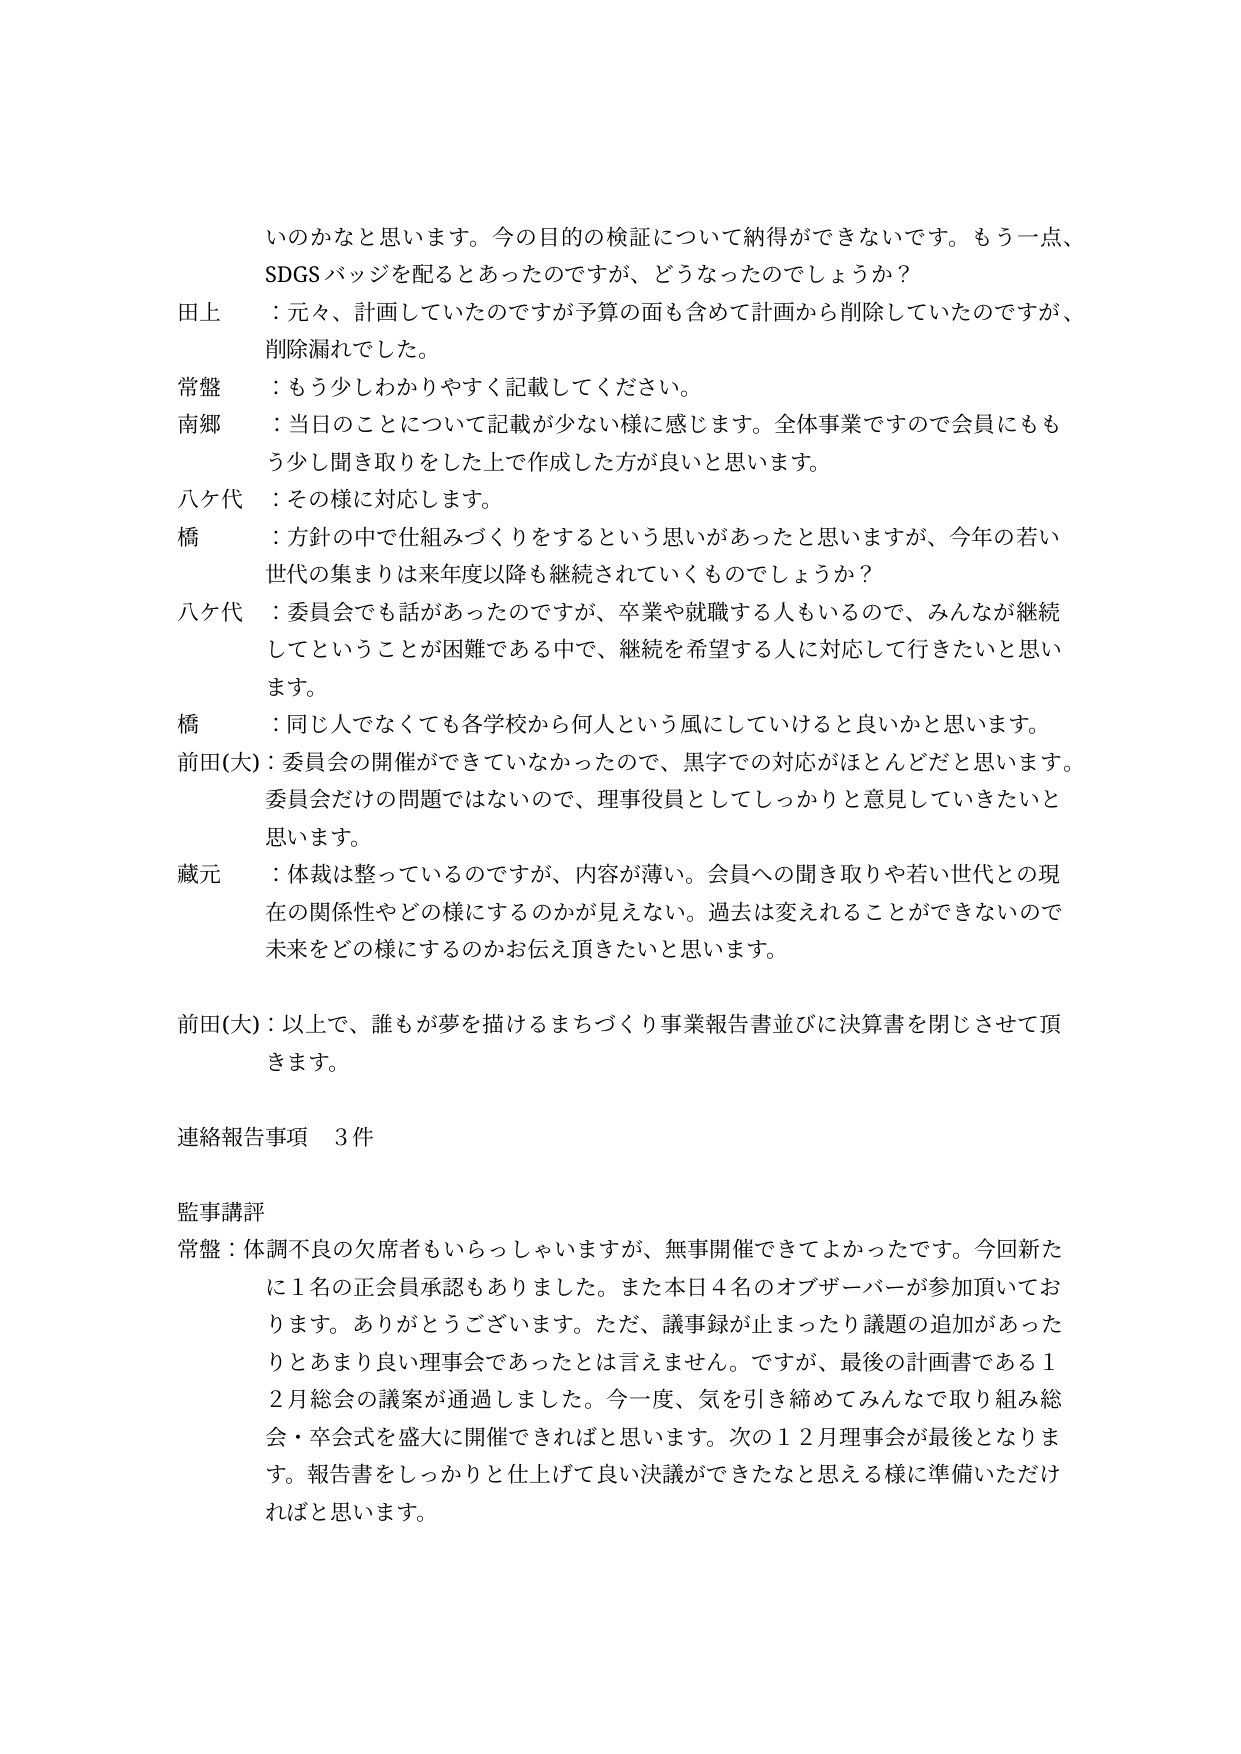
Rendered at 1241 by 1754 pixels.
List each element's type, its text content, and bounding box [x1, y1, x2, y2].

text 南郷 ：当日のことについて記載が少ない様に感じます。全体事業ですので会員にももう少し聞き取りをした上で作成した方が良いと思います。 [177, 404, 1063, 479]
text 監事講評 [177, 1192, 1063, 1229]
text 田上 ：元々、計画していたのですが予算の面も含めて計画から削除していたのですが、削除漏れでした。 [177, 292, 1063, 367]
text 前田(大)：以上で、誰もが夢を描けるまちづくり事業報告書並びに決算書を閉じさせて頂きます。 [177, 1004, 1063, 1079]
text 八ケ代 ：委員会でも話があったのですが、卒業や就職する人もいるので、みんなが継続してということが困難である中で、継続を希望する人に対応して行きたいと思います。 [177, 592, 1063, 704]
text 常盤 ：もう少しわかりやすく記載してください。 [177, 367, 1063, 404]
text 八ケ代 ：その様に対応します。 [177, 479, 1063, 517]
text 常盤：体調不良の欠席者もいらっしゃいますが、無事開催できてよかったです。今回新たに１名の正会員承認もありました。また本日４名のオブザーバーが参加頂いております。ありがとうございます。ただ、議事録が止まったり議題の追加があったりとあまり良い理事会であったとは言えません。ですが、最後の計画書である１２月総会の議案が通過しました。今一度、気を引き締めてみんなで取り組み総会・卒会式を盛大に開催できればと思います。次の１２月理事会が最後となります。報告書をしっかりと仕上げて良い決議ができたなと思える様に準備いただければと思います。 [177, 1229, 1063, 1529]
text 橋 ：方針の中で仕組みづくりをするという思いがあったと思いますが、今年の若い世代の集まりは来年度以降も継続されていくものでしょうか？ [177, 517, 1063, 592]
text 連絡報告事項 ３件 [177, 1117, 1063, 1154]
text 前田(大)：委員会の開催ができていなかったので、黒字での対応がほとんどだと思います。委員会だけの問題ではないので、理事役員としてしっかりと意見していきたいと思います。 [177, 742, 1063, 854]
text 藏元 ：体裁は整っているのですが、内容が薄い。会員への聞き取りや若い世代との現在の関係性やどの様にするのかが見えない。過去は変えれることができないので未来をどの様にするのかお伝え頂きたいと思います。 [177, 854, 1063, 967]
text 橋 ：同じ人でなくても各学校から何人という風にしていけると良いかと思います。 [177, 704, 1063, 742]
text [177, 217, 1063, 292]
